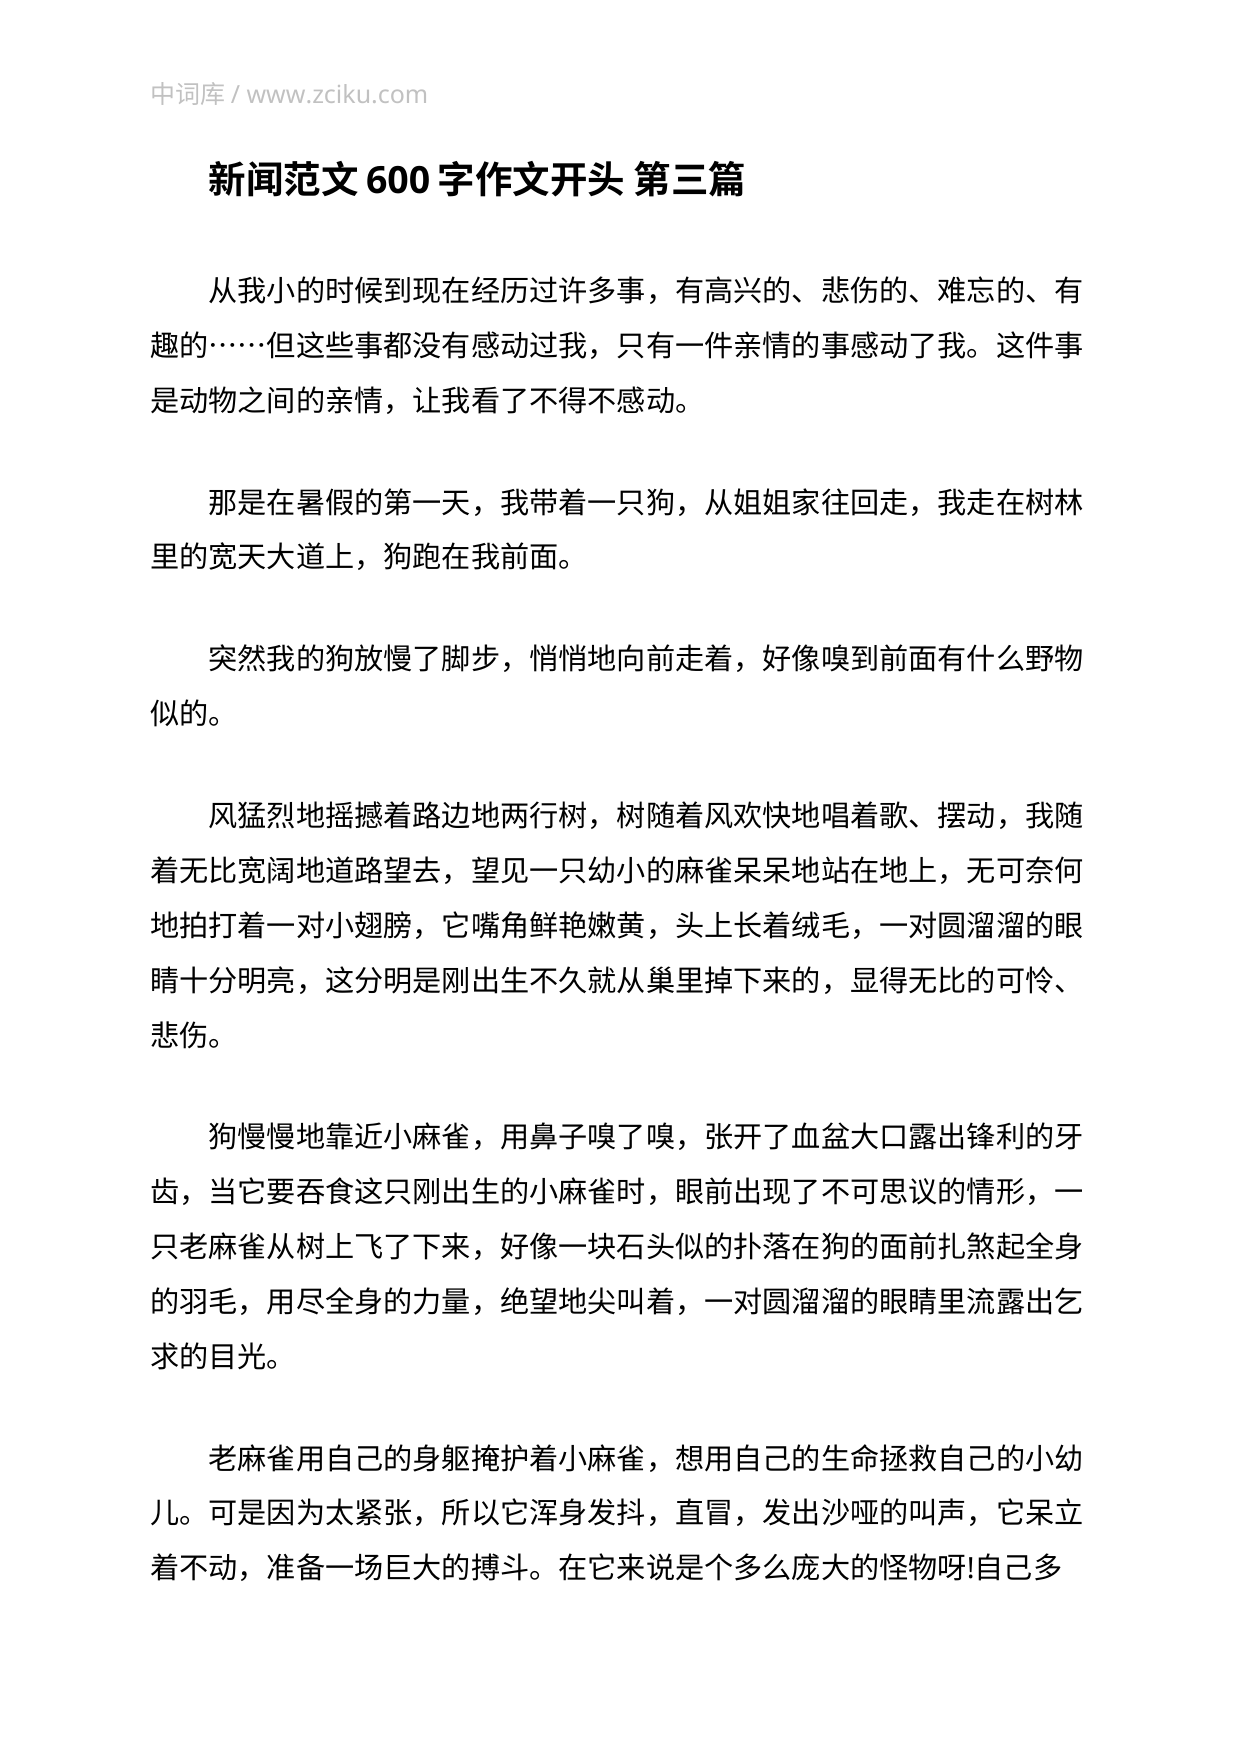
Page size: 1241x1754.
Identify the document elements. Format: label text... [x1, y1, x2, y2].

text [150, 1435, 1090, 1587]
text 那是在暑假的第一天，我带着一只狗，从姐姐家往回走，我走在树林里的宽天大道上，狗跑在我前面。 [150, 479, 1090, 576]
text 狗慢慢地靠近小麻雀，用鼻子嗅了嗅，张开了血盆大口露出锋利的牙齿，当它要吞食这只刚出生的小麻雀时，眼前出现了不可思议的情形，一只老麻雀从树上飞了下来，好像一块石头似的扑落在狗的面前扎煞起全身的羽毛，用尽全身的力量，绝望地尖叫着，一对圆溜溜的眼睛里流露出乞求的目光。 [150, 1114, 1090, 1376]
text 从我小的时候到现在经历过许多事，有高兴的、悲伤的、难忘的、有趣的……但这些事都没有感动过我，只有一件亲情的事感动了我。这件事是动物之间的亲情，让我看了不得不感动。 [150, 268, 1090, 420]
text 突然我的狗放慢了脚步，悄悄地向前走着，好像嗅到前面有什么野物似的。 [150, 636, 1090, 733]
text 新闻范文600字作文开头 第三篇 [150, 150, 1090, 204]
text 风猛烈地摇撼着路边地两行树，树随着风欢快地唱着歌、摆动，我随着无比宽阔地道路望去，望见一只幼小的麻雀呆呆地站在地上，无可奈何地拍打着一对小翅膀，它嘴角鲜艳嫩黄，头上长着绒毛，一对圆溜溜的眼睛十分明亮，这分明是刚出生不久就从巢里掉下来的，显得无比的可怜、悲伤。 [150, 792, 1090, 1054]
